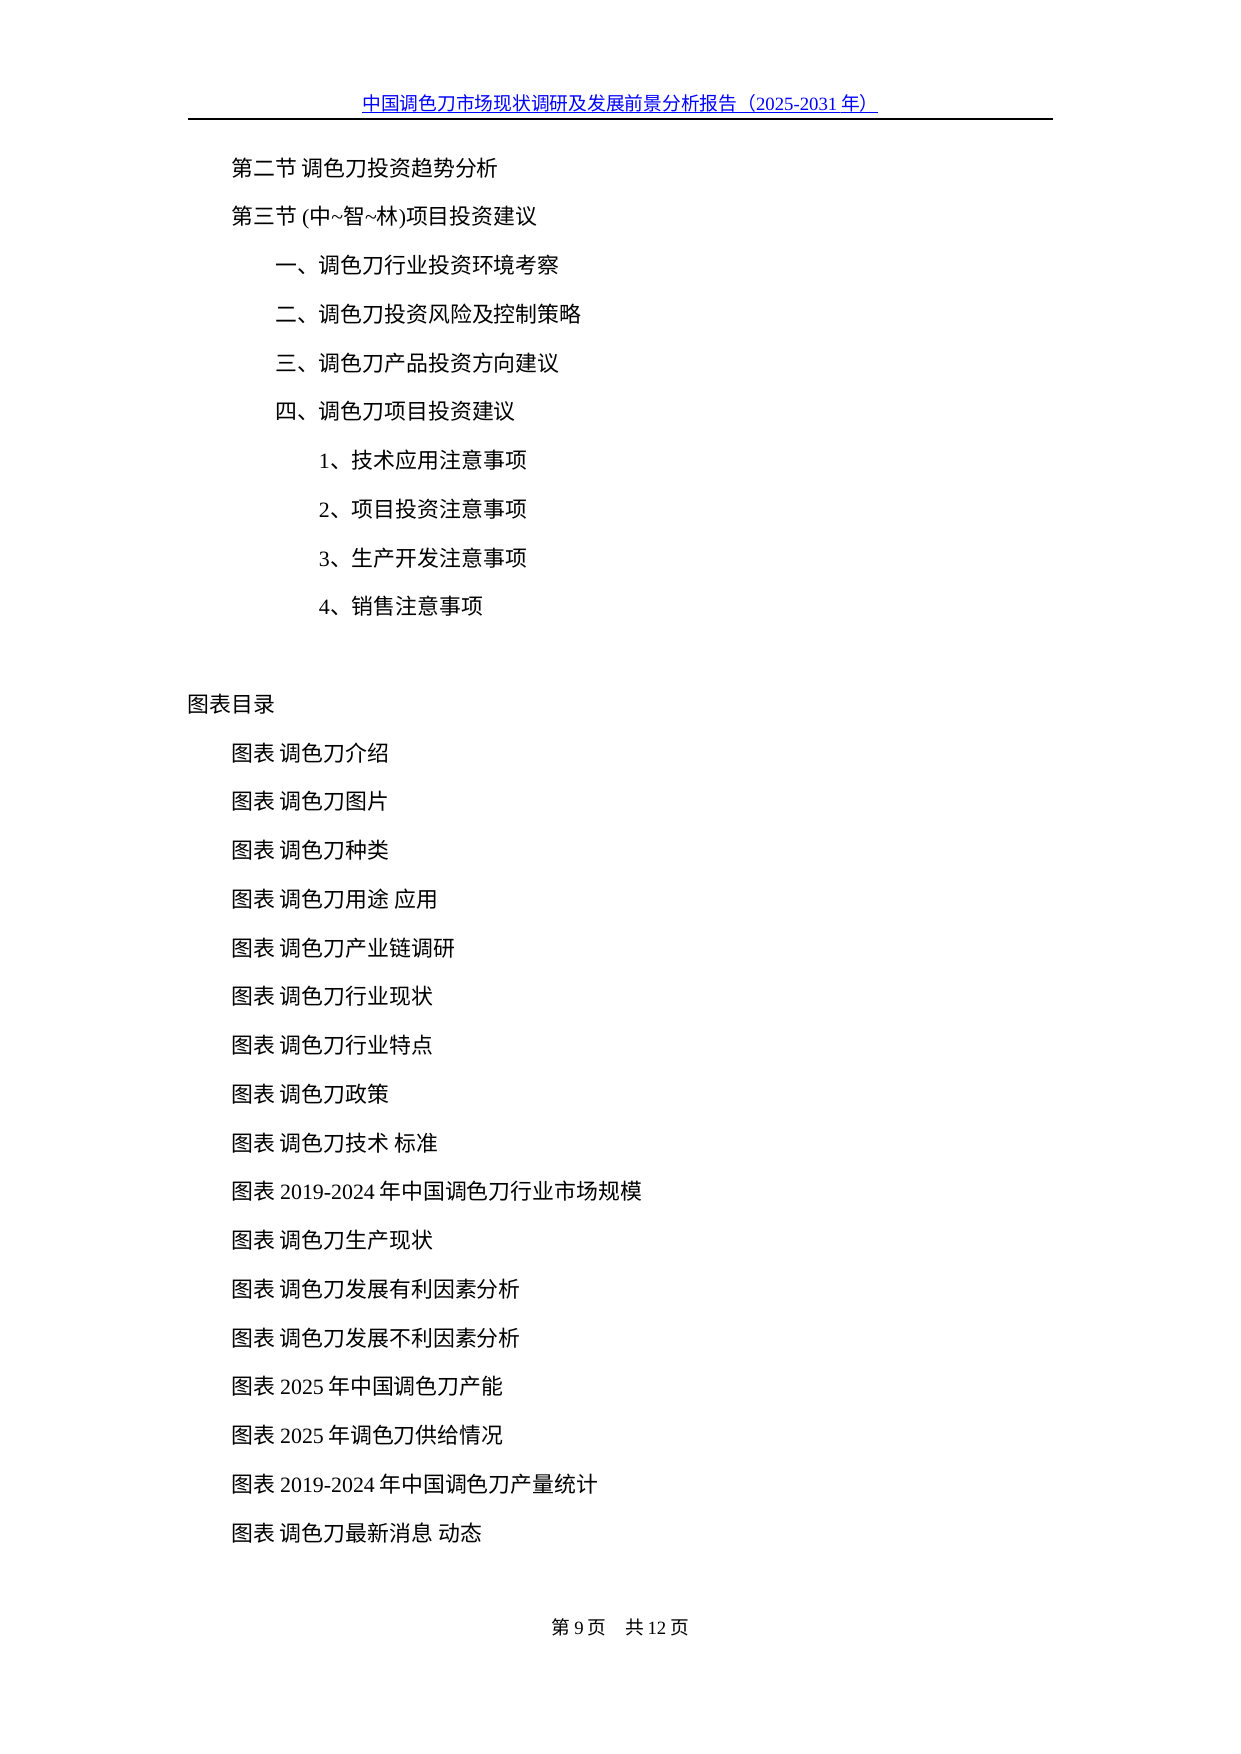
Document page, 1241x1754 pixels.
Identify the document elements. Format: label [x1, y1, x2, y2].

text [187, 150, 1053, 1548]
